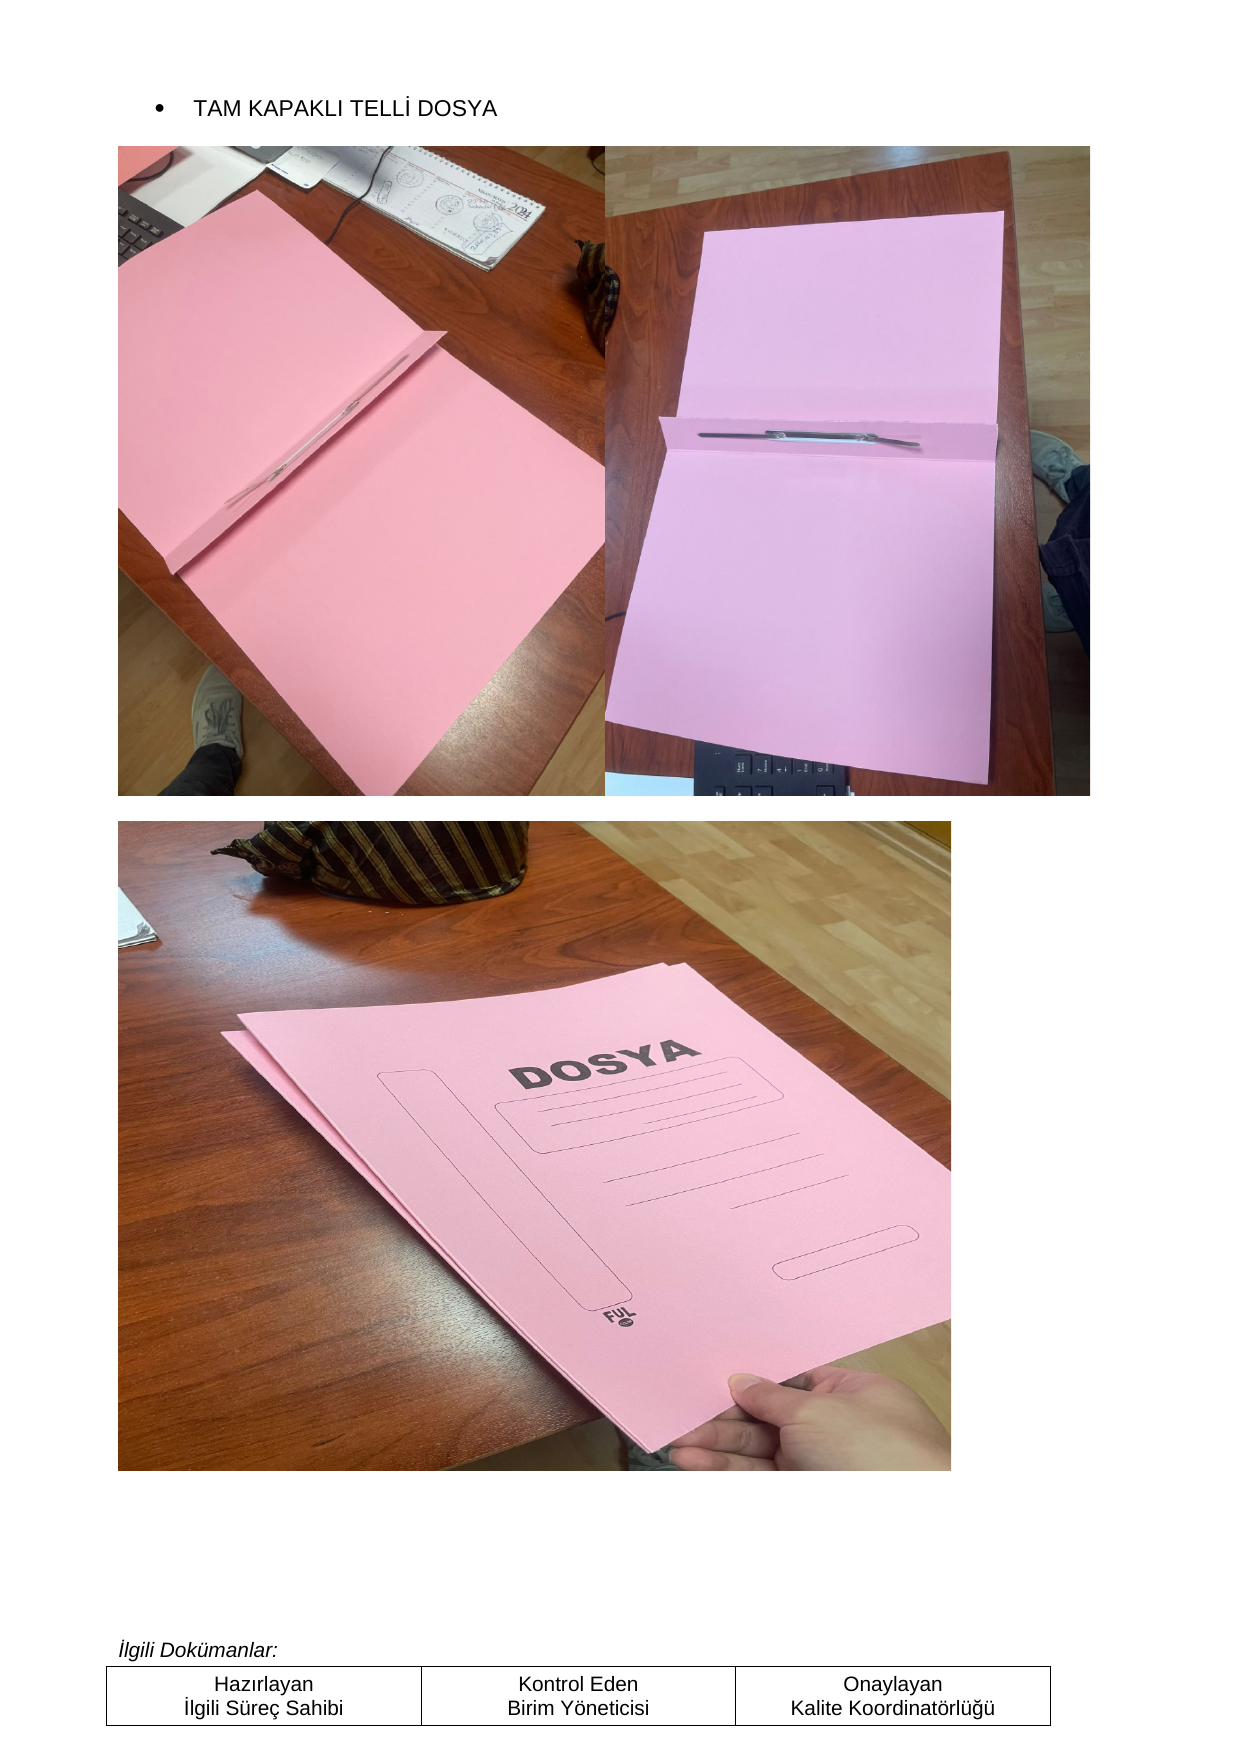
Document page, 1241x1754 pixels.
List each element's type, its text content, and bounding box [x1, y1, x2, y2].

picture [118, 146, 1091, 796]
list TAM KAPAKLI TELLİ DOSYA [156, 95, 1122, 122]
picture [118, 821, 952, 1471]
